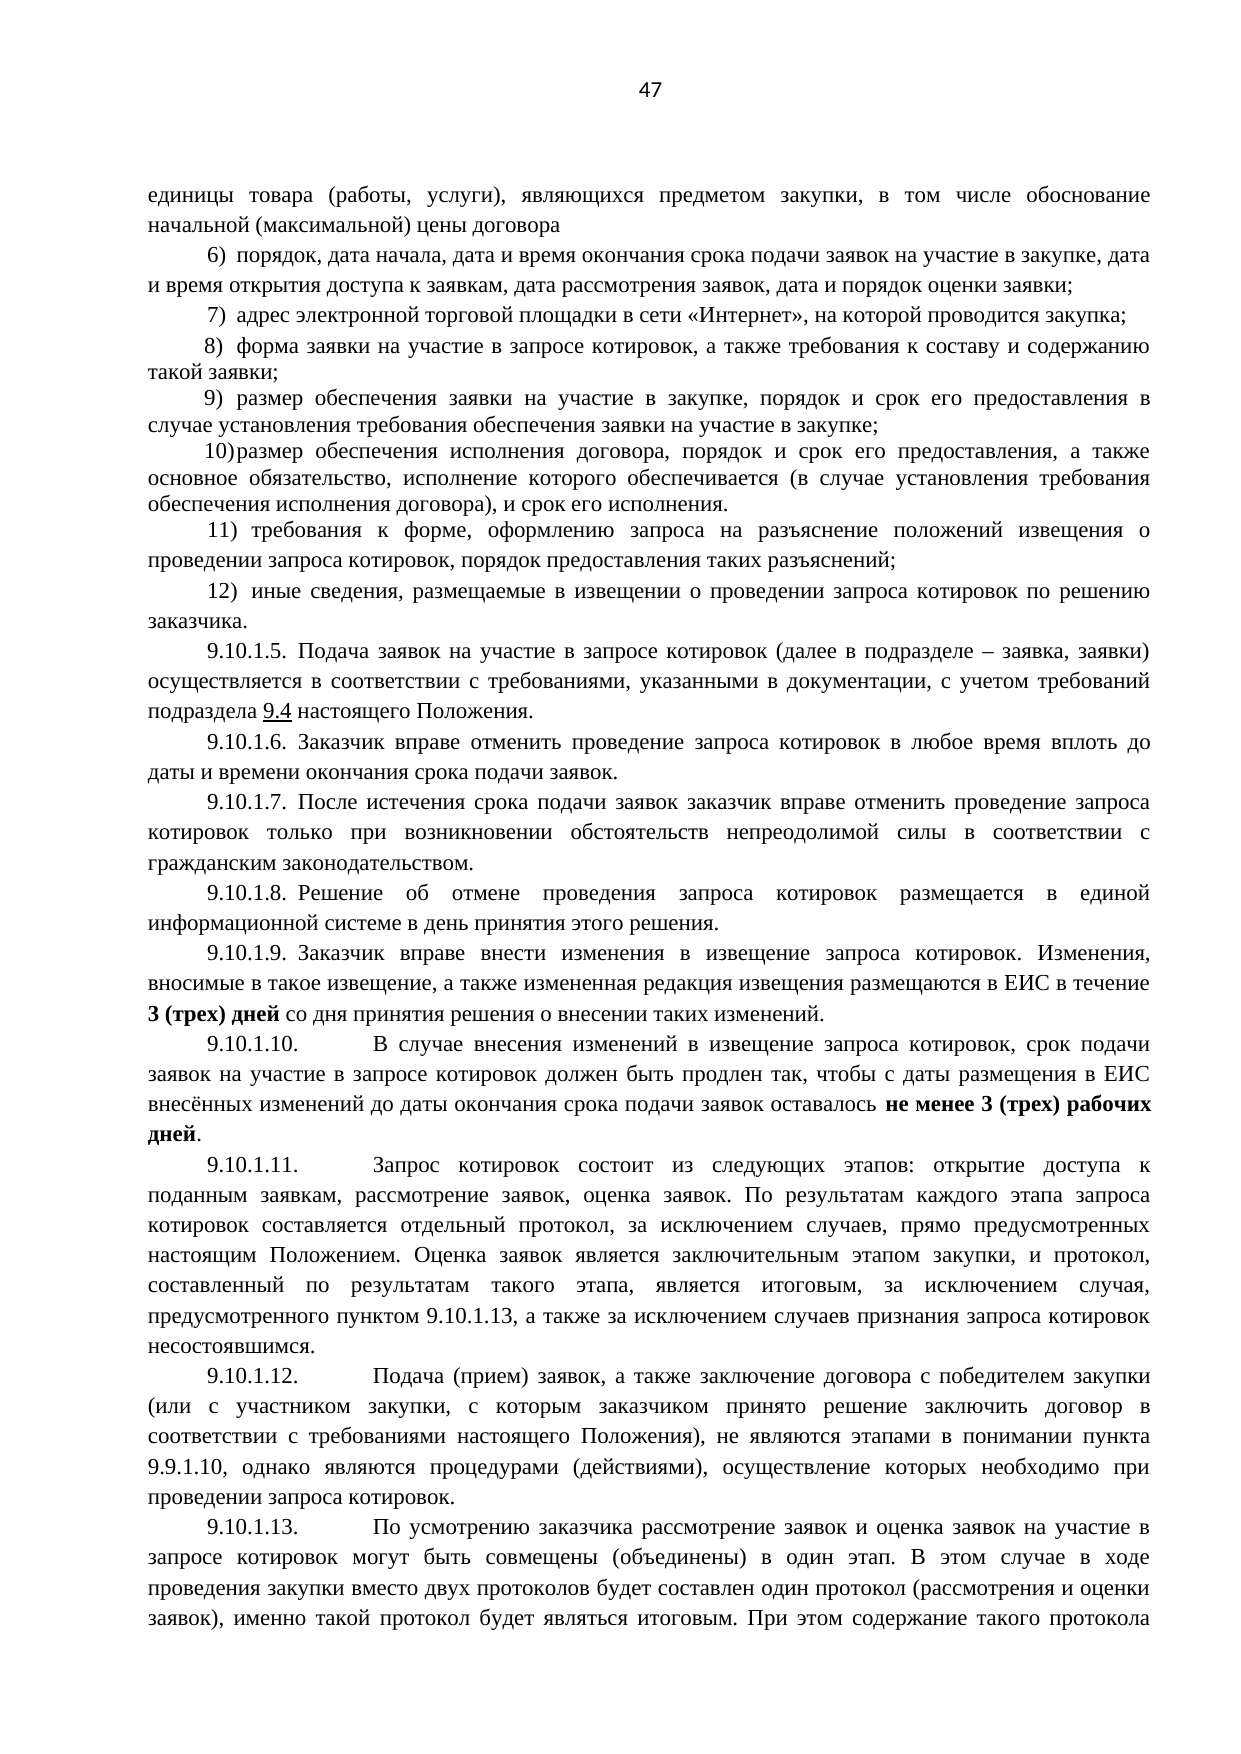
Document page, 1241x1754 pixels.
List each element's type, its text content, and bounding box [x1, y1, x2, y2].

list Подача заявок на участие в запросе котировок (далее в подразделе – заявка, заявки) осуществляется в соответствии с требованиями, указанными в документации, с учетом требований подраздела 9.4 настоящего Положения. [148, 637, 1152, 724]
list иные сведения, размещаемые в извещении о проведении запроса котировок по решению заказчика. [148, 577, 1152, 633]
list Решение об отмене проведения запроса котировок размещается в единой информационной системе в день принятия этого решения. [148, 879, 1152, 935]
list размер обеспечения исполнения договора, порядок и срок его предоставления, а также основное обязательство, исполнение которого обеспечивается (в случае установления требования обеспечения исполнения договора), и срок его исполнения. [148, 437, 1152, 516]
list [148, 181, 1152, 237]
list Подача (прием) заявок, а также заключение договора с победителем закупки (или с участником закупки, с которым заказчиком принято решение заключить договор в соответствии с требованиями настоящего Положения), не являются этапами в понимании пункта 9.9.1.10, однако являются процедурами (действиями), осуществление которых необходимо при проведении запроса котировок. [148, 1362, 1152, 1509]
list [148, 1513, 1152, 1630]
list Заказчик вправе отменить проведение запроса котировок в любое время вплоть до даты и времени окончания срока подачи заявок. [148, 728, 1152, 784]
list адрес электронной торговой площадки в сети «Интернет», на которой проводится закупка; [148, 302, 1152, 328]
list Запрос котировок состоит из следующих этапов: открытие доступа к поданным заявкам, рассмотрение заявок, оценка заявок. По результатам каждого этапа запроса котировок составляется отдельный протокол, за исключением случаев, прямо предусмотренных настоящим Положением. Оценка заявок является заключительным этапом закупки, и протокол, составленный по результатам такого этапа, является итоговым, за исключением случая, предусмотренного пунктом 9.10.1.13, а также за исключением случаев признания запроса котировок несостоявшимся. [148, 1151, 1152, 1358]
list В случае внесения изменений в извещение запроса котировок, срок подачи заявок на участие в запросе котировок должен быть продлен так, чтобы с даты размещения в ЕИС внесённых изменений до даты окончания срока подачи заявок оставалось не менее 3 (трех) рабочих дней. [148, 1030, 1152, 1147]
list порядок, дата начала, дата и время окончания срока подачи заявок на участие в закупке, дата и время открытия доступа к заявкам, дата рассмотрения заявок, дата и порядок оценки заявки; [148, 241, 1152, 298]
list Заказчик вправе внести изменения в извещение запроса котировок. Изменения, вносимые в такое извещение, а также измененная редакция извещения размещаются в ЕИС в течение 3 (трех) дней со дня принятия решения о внесении таких изменений. [148, 939, 1152, 1026]
list размер обеспечения заявки на участие в закупке, порядок и срок его предоставления в случае установления требования обеспечения заявки на участие в закупке; [148, 384, 1152, 437]
list требования к форме, оформлению запроса на разъяснение положений извещения о проведении запроса котировок, порядок предоставления таких разъяснений; [148, 516, 1152, 573]
list После истечения срока подачи заявок заказчик вправе отменить проведение запроса котировок только при возникновении обстоятельств непреодолимой силы в соответствии с гражданским законодательством. [148, 788, 1152, 875]
list форма заявки на участие в запросе котировок, а также требования к составу и содержанию такой заявки; [148, 332, 1152, 384]
